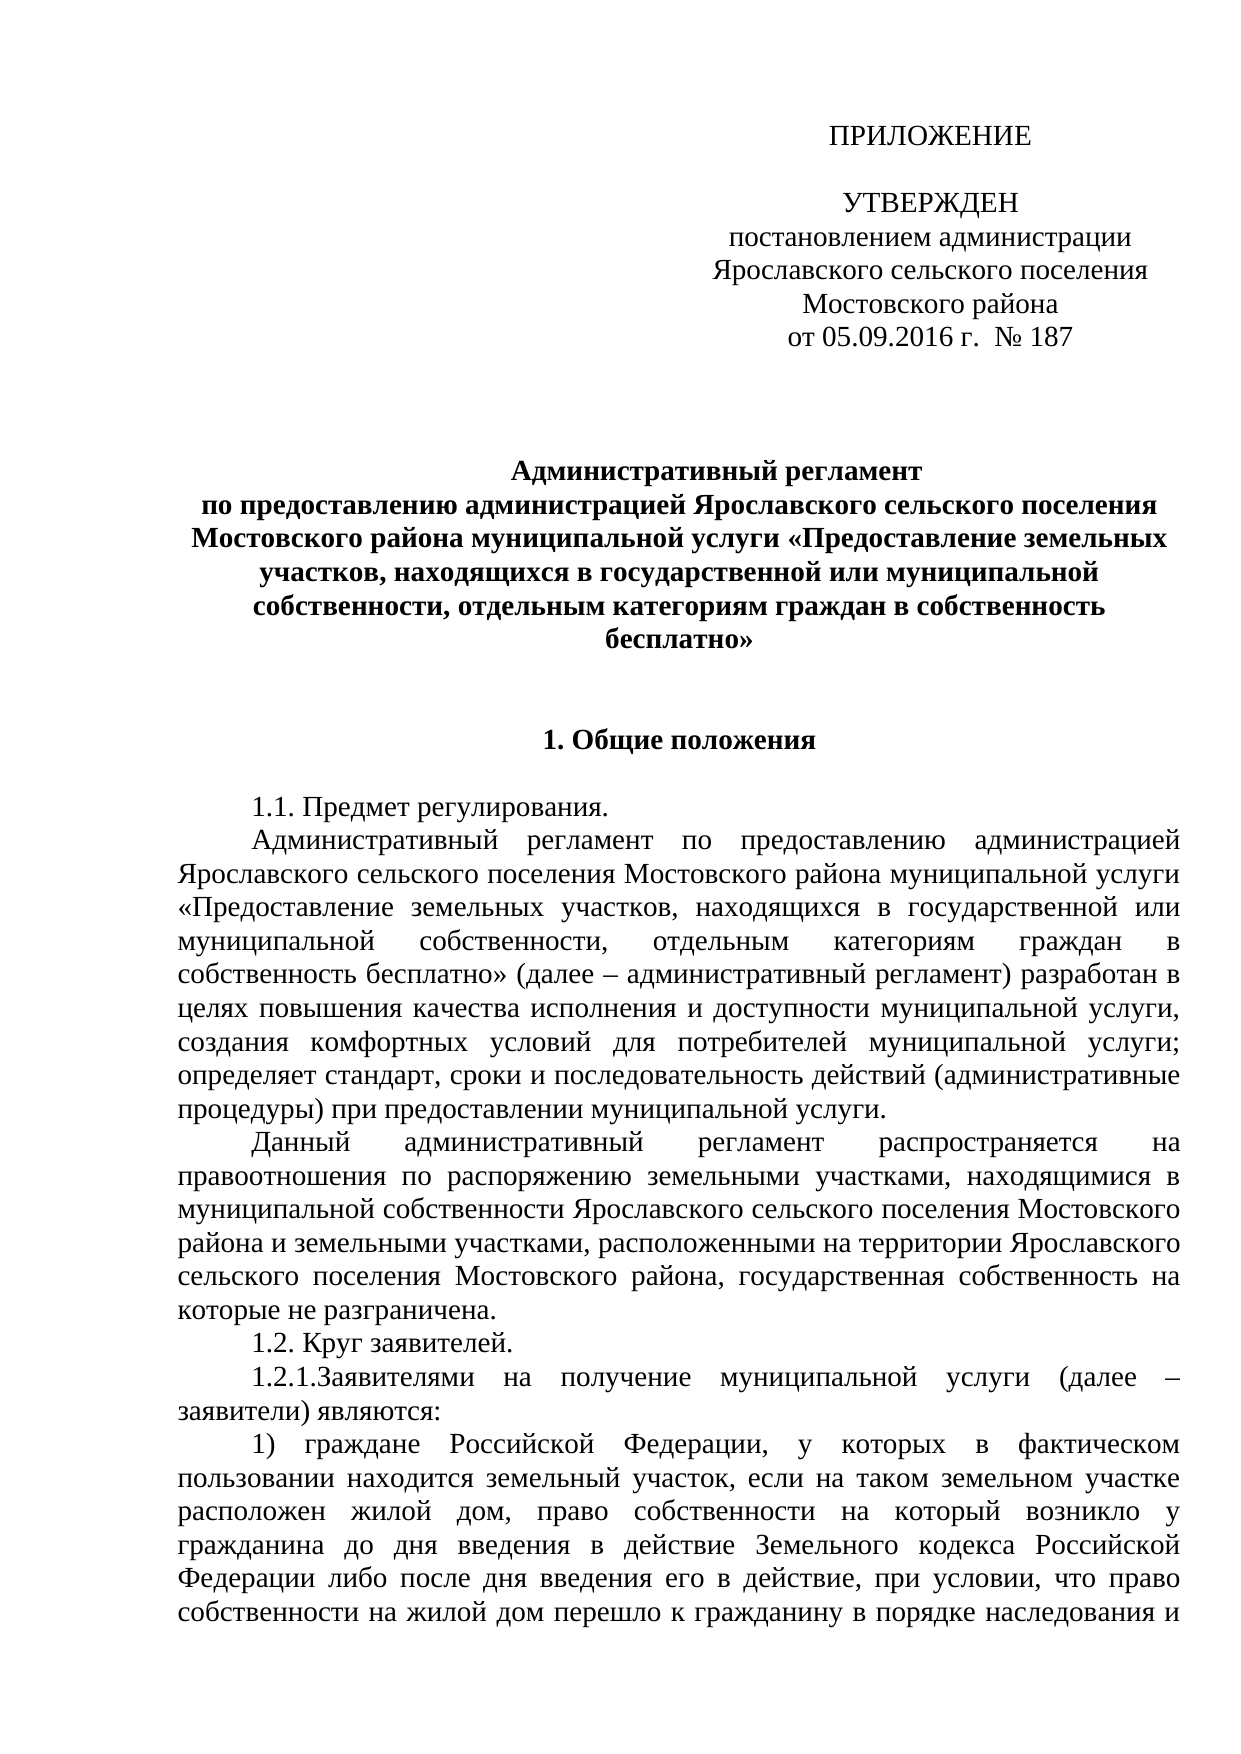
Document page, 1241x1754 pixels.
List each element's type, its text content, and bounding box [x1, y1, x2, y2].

text Мостовского района [679, 286, 1181, 319]
text 1.2. Круг заявителей. [177, 1326, 1181, 1359]
text Ярославского сельского поселения [679, 252, 1181, 286]
text ПРИЛОЖЕНИЕ [679, 118, 1181, 152]
text Административный регламент по предоставлению администрацией Ярославского сельского поселения Мостовского района муниципальной услуги «Предоставление земельных участков, находящихся в государственной или муниципальной собственности, отдельным категориям граждан в собственность бесплатно» (далее – административный регламент) разработан в целях повышения качества исполнения и доступности муниципальной услуги, создания комфортных условий для потребителей муниципальной услуги; определяет стандарт, сроки и последовательность действий (административные процедуры) при предоставлении муниципальной услуги. [177, 822, 1181, 1124]
text 1. Общие положения [177, 722, 1181, 755]
text 1.1. Предмет регулирования. [177, 789, 1181, 822]
text от 05.09.2016 г. № 187 [679, 319, 1181, 353]
text Административный регламент [177, 453, 1181, 487]
text УТВЕРЖДЕН [679, 185, 1181, 219]
text Данный административный регламент распространяется на правоотношения по распоряжению земельными участками, находящимися в муниципальной собственности Ярославского сельского поселения Мостовского района и земельными участками, расположенными на территории Ярославского сельского поселения Мостовского района, государственная собственность на которые не разграничена. [177, 1124, 1181, 1326]
text 1.2.1.Заявителями на получение муниципальной услуги (далее – заявители) являются: [177, 1359, 1181, 1426]
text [177, 1426, 1181, 1627]
text по предоставлению администрацией Ярославского сельского поселения Мостовского района муниципальной услуги «Предоставление земельных участков, находящихся в государственной или муниципальной собственности, отдельным категориям граждан в собственность бесплатно» [177, 487, 1181, 655]
text постановлением администрации [679, 219, 1181, 252]
